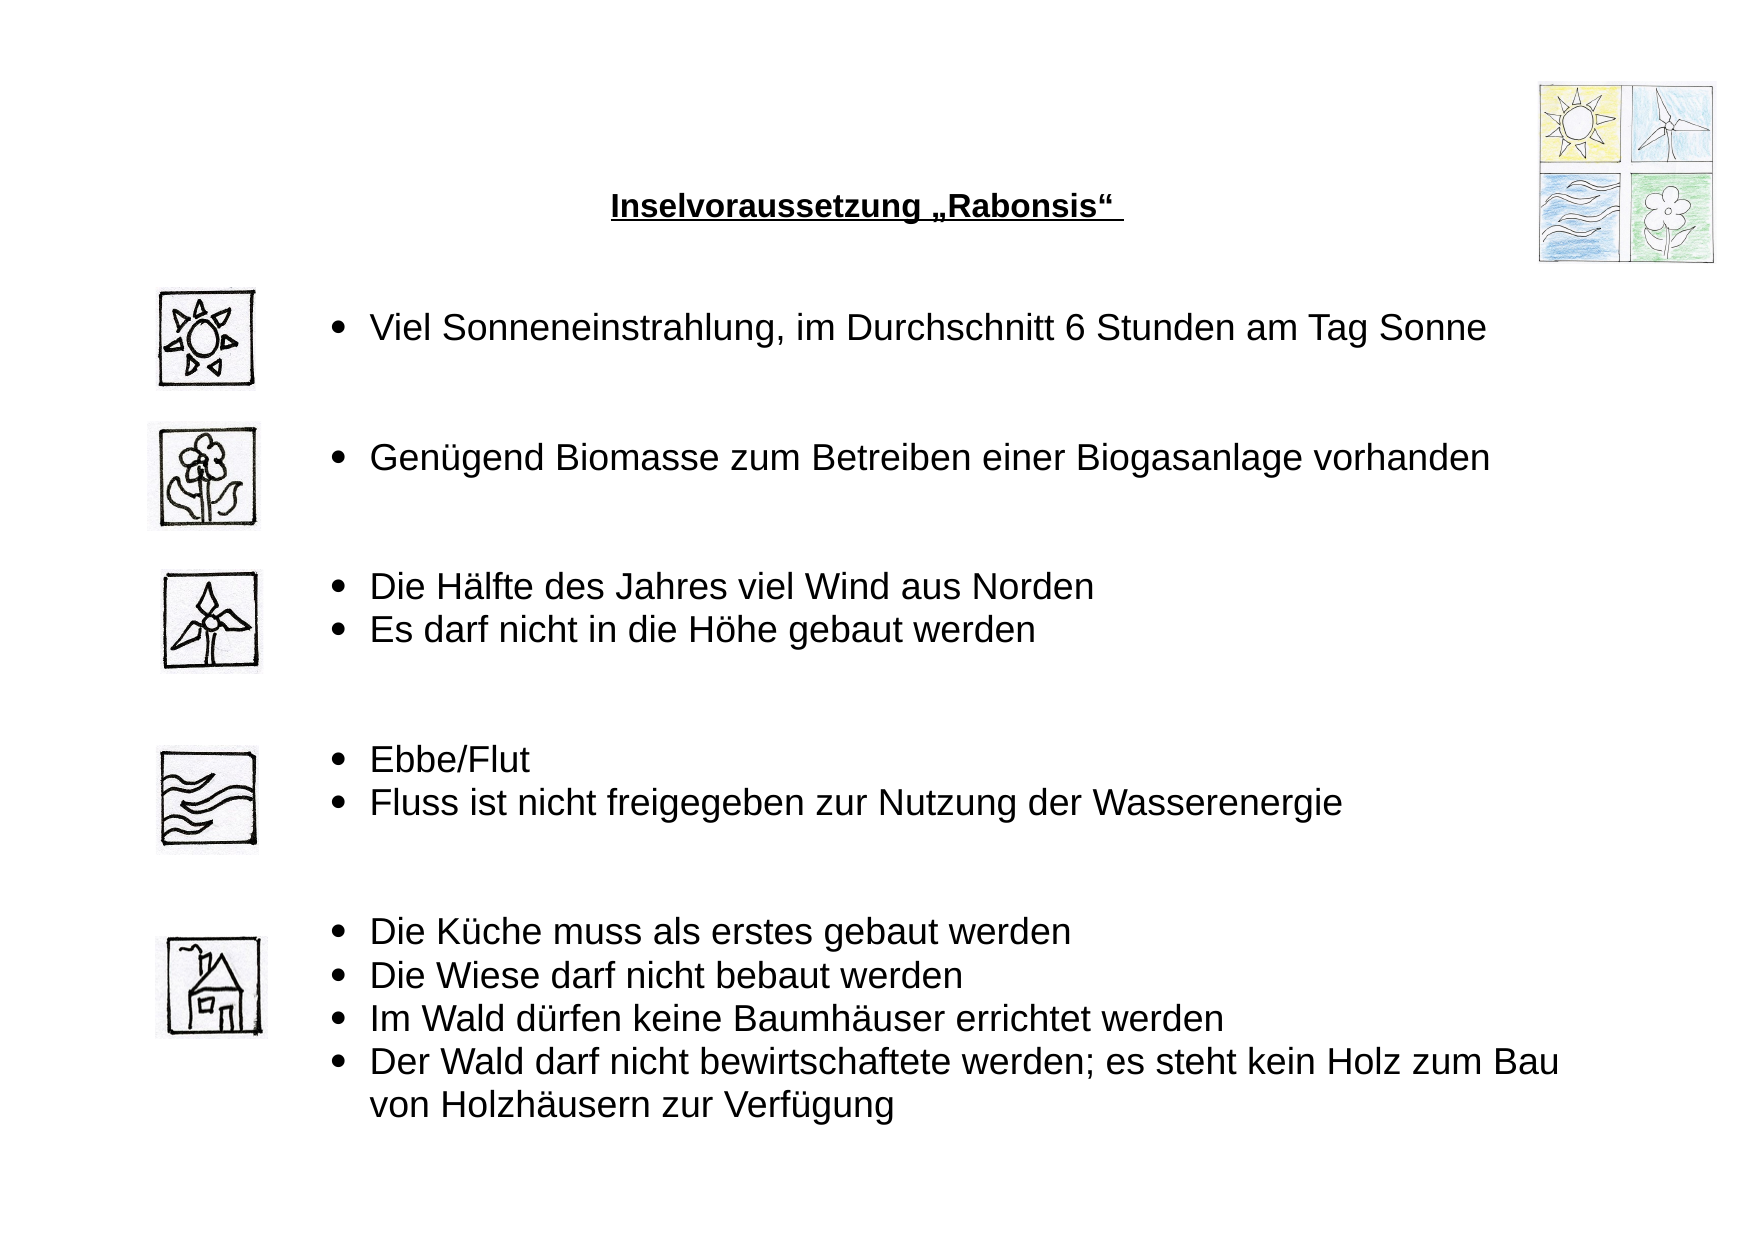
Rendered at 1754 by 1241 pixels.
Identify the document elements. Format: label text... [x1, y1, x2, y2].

picture [155, 745, 259, 855]
picture [155, 936, 268, 1039]
text Inselvoraussetzung „Rabonsis“ [118, 186, 1606, 224]
picture [1537, 81, 1717, 264]
picture [147, 421, 262, 531]
picture [155, 287, 256, 391]
picture [160, 569, 264, 674]
